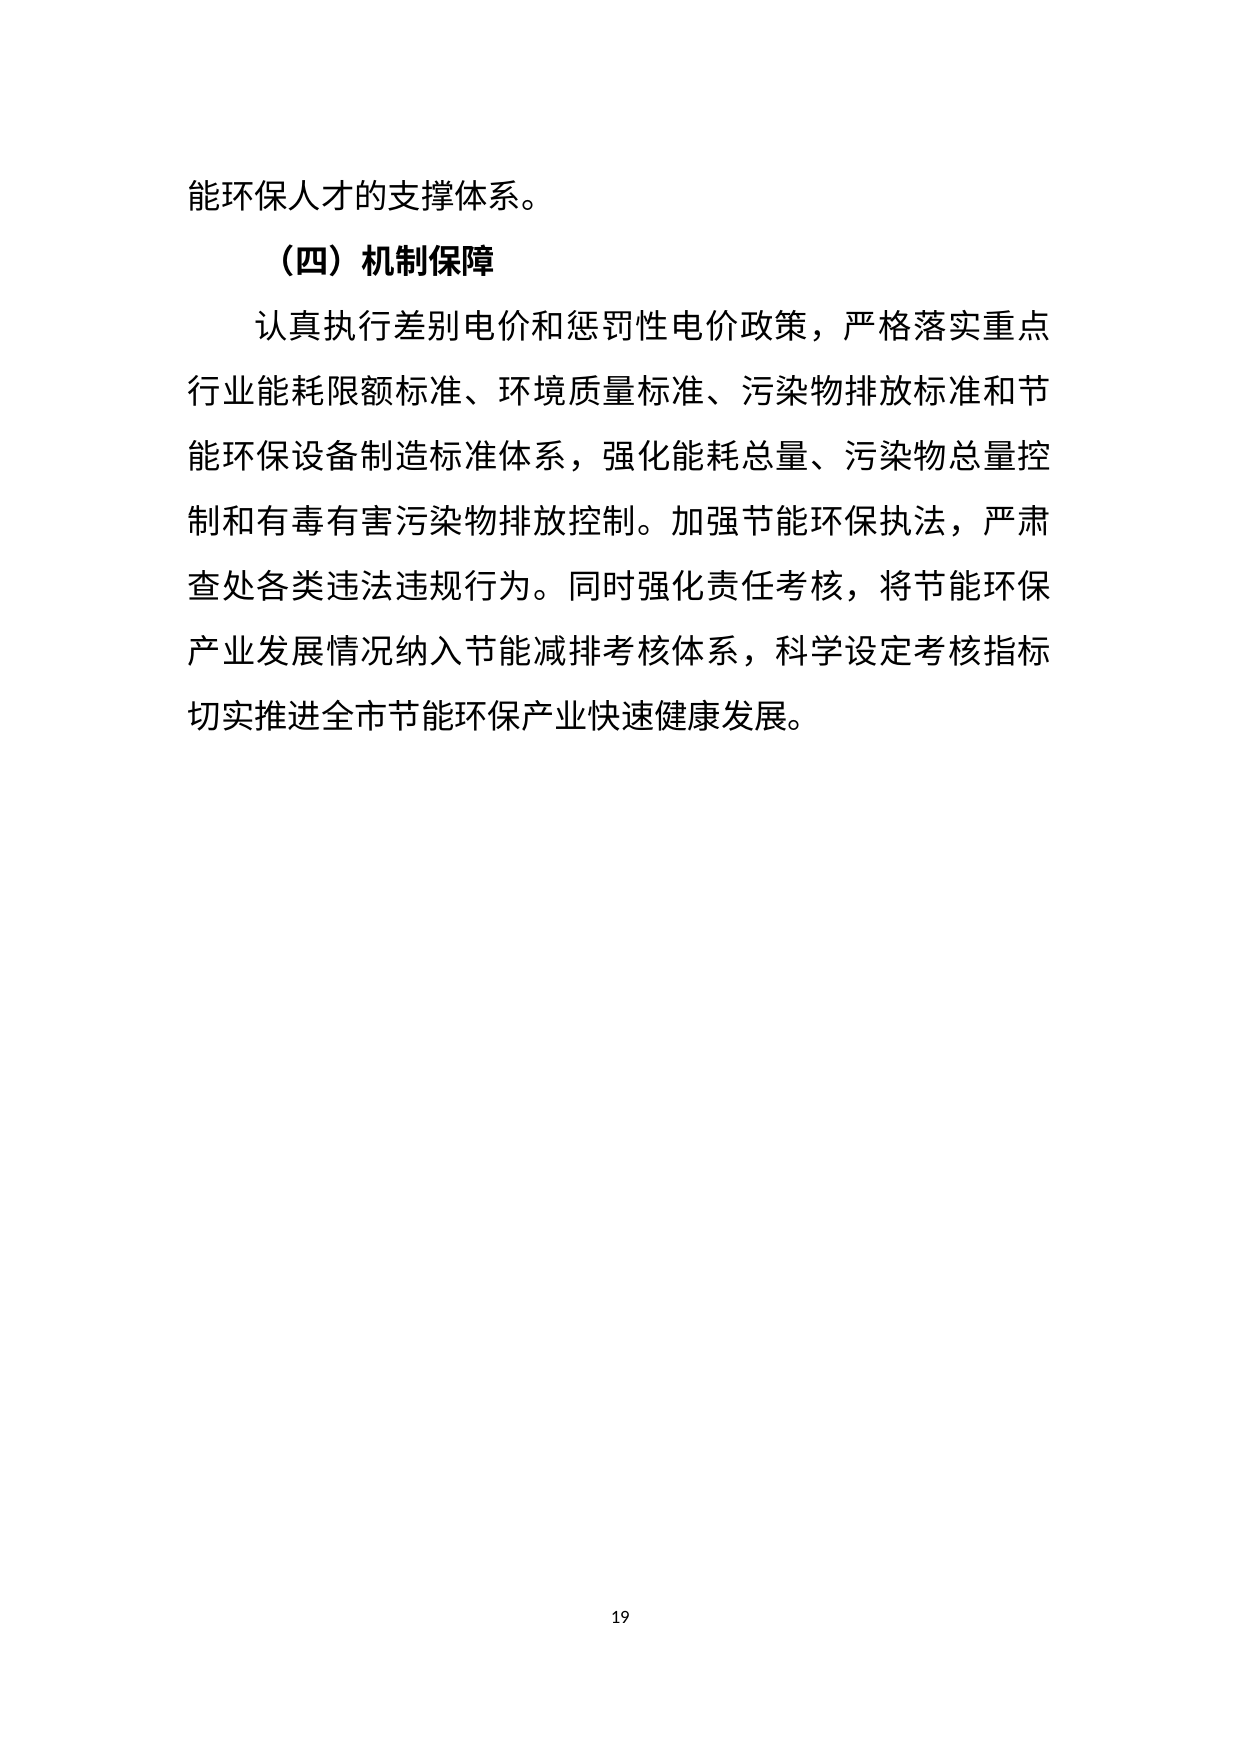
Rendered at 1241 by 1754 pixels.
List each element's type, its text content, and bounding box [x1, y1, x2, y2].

subtitle （四）机制保障 [187, 227, 1053, 292]
text 认真执行差别电价和惩罚性电价政策，严格落实重点行业能耗限额标准、环境质量标准、污染物排放标准和节能环保设备制造标准体系，强化能耗总量、污染物总量控制和有毒有害污染物排放控制。加强节能环保执法，严肃查处各类违法违规行为。同时强化责任考核，将节能环保产业发展情况纳入节能减排考核体系，科学设定考核指标，切实推进全市节能环保产业快速健康发展。 [187, 292, 1053, 747]
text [187, 162, 1053, 227]
